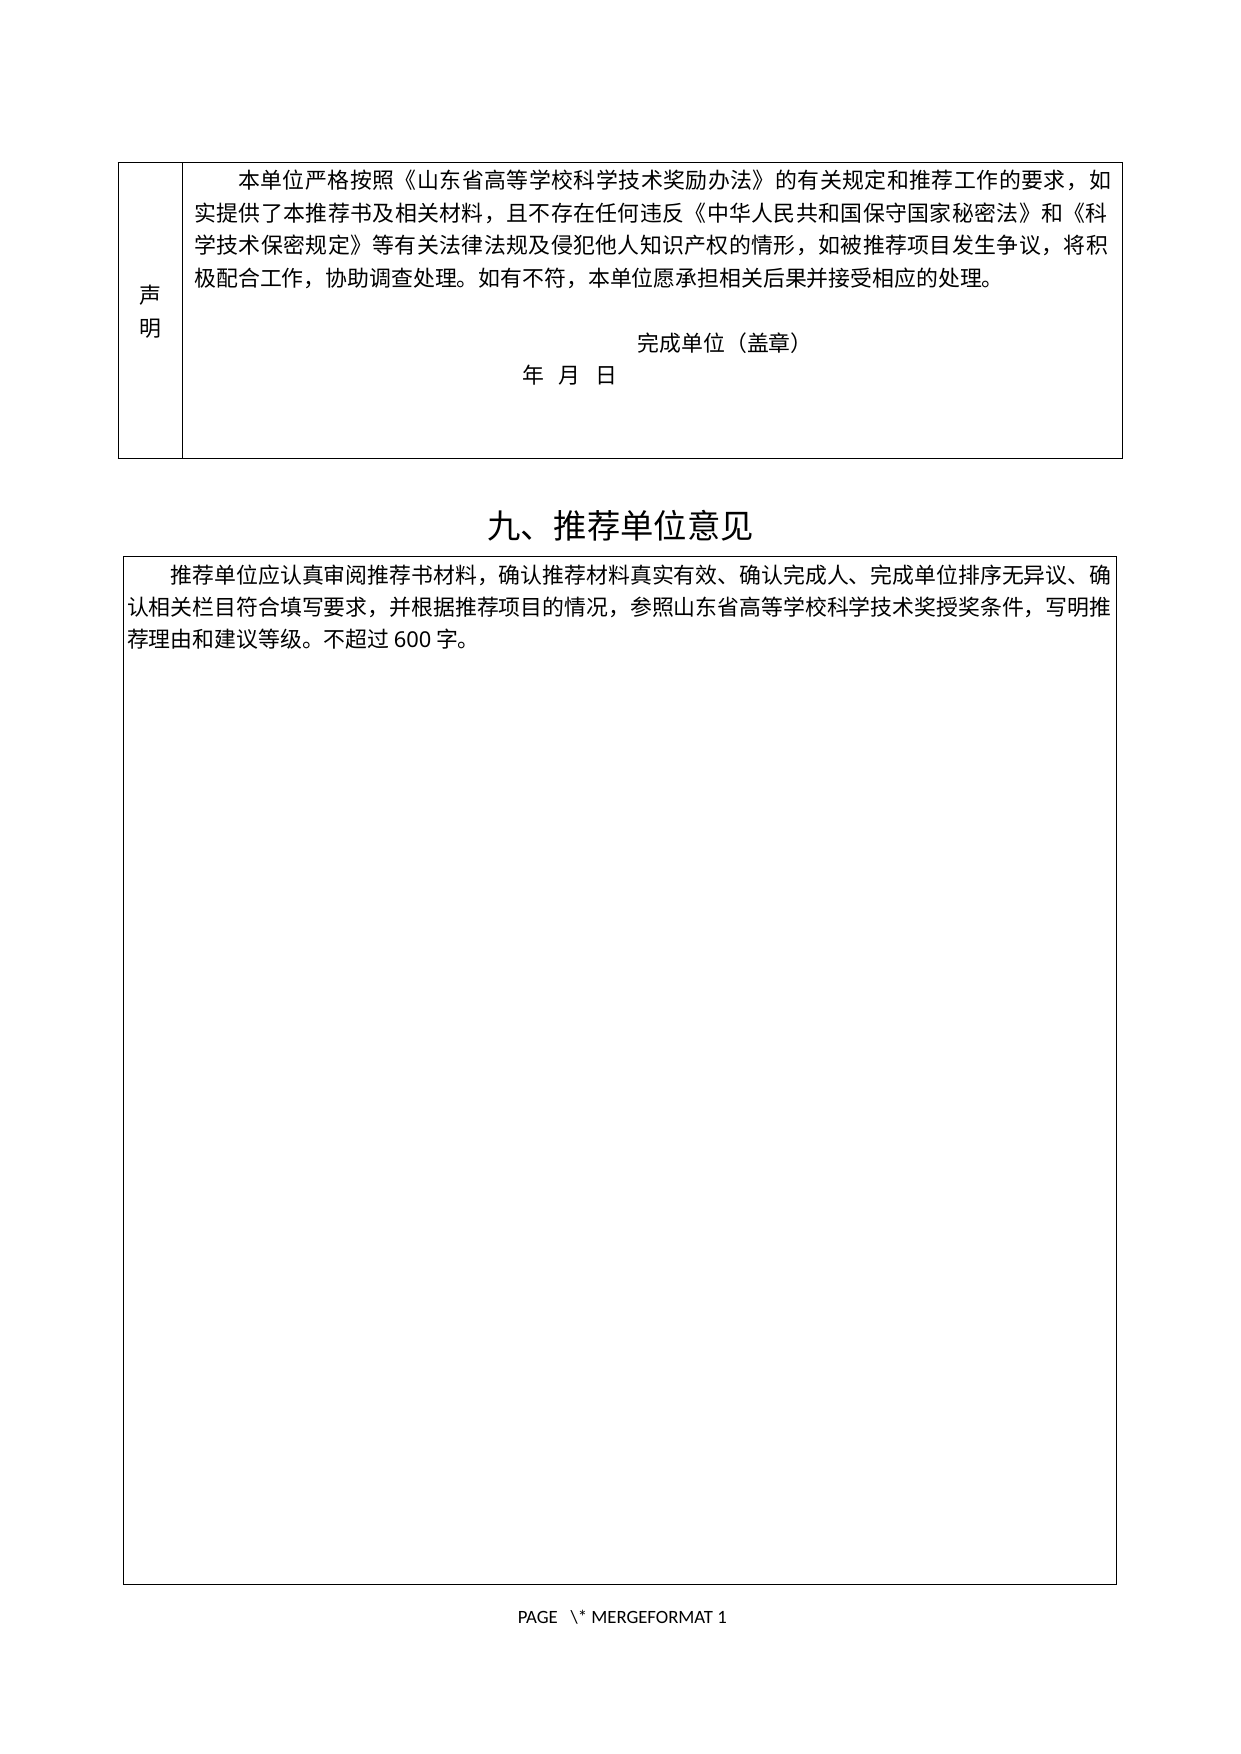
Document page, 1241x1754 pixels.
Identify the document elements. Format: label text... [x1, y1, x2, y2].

table_cell 本单位严格按照《山东省高等学校科学技术奖励办法》的有关规定和推荐工作的要求，如实提供了本推荐书及相关材料，且不存在任何违反《中华人民共和国保守国家秘密法》和《科学技术保密规定》等有关法律法规及侵犯他人知识产权的情形，如被推荐项目发生争议，将积极配合工作，协助调查处理。如有不符，本单位愿承担相关后果并接受相应的处理。 完成单位（盖章） 年 月 日 [183, 163, 1122, 458]
table_cell 声明 [119, 163, 182, 458]
text 九、推荐单位意见 [187, 491, 1053, 556]
table_header 推荐单位应认真审阅推荐书材料，确认推荐材料真实有效、确认完成人、完成单位排序无异议、确认相关栏目符合填写要求，并根据推荐项目的情况，参照山东省高等学校科学技术奖授奖条件，写明推荐理由和建议等级。不超过600字。 [124, 557, 1116, 1584]
